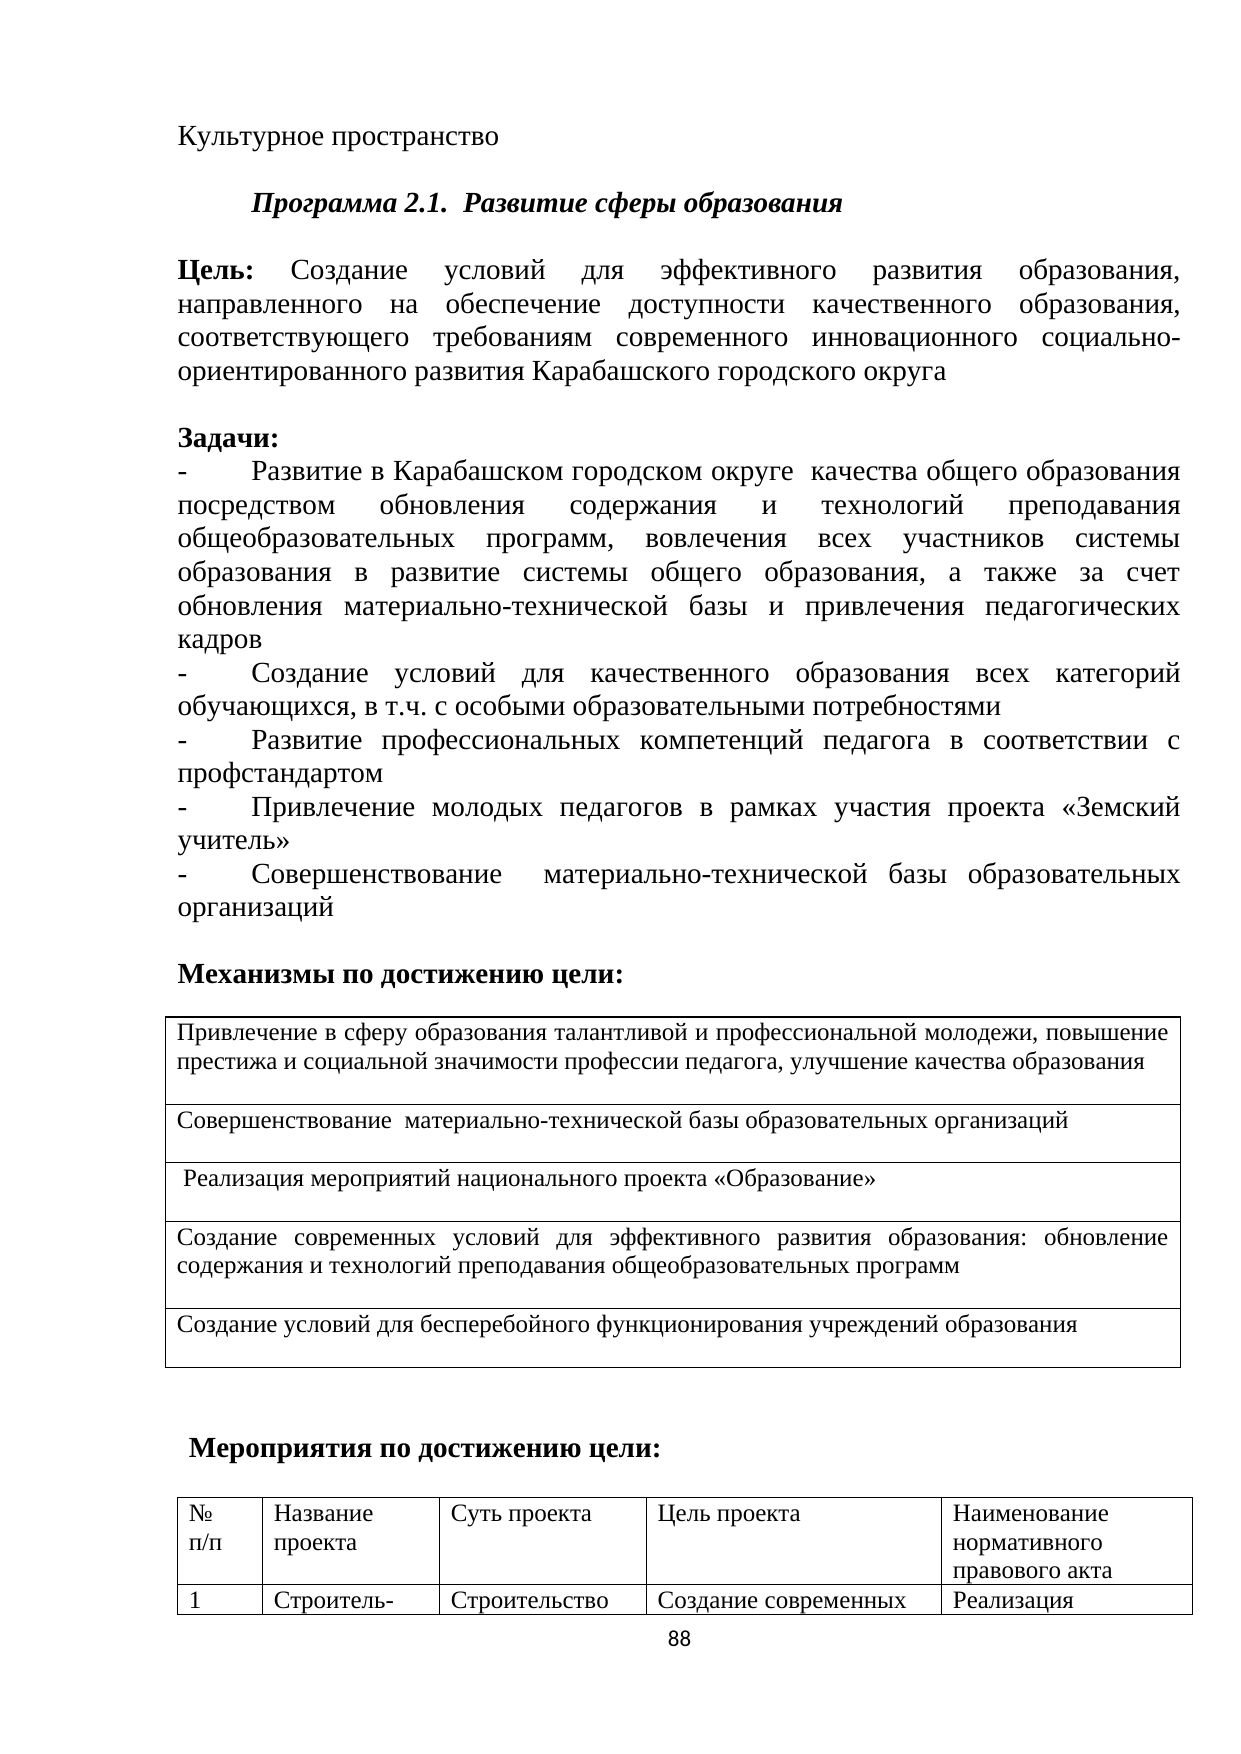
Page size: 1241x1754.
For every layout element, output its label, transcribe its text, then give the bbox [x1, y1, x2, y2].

text Программа 2.1. Развитие сферы образования [177, 185, 1181, 219]
table_cell 1 [178, 1585, 262, 1614]
table_cell Наименование нормативного правового акта [942, 1498, 1192, 1584]
list Развитие профессиональных компетенций педагога в соответствии с профстандартом [177, 722, 1181, 789]
list Развитие в Карабашском городском округе качества общего образования посредством обновления содержания и технологий преподавания общеобразовательных программ, вовлечения всех участников системы образования в развитие системы общего образования, а также за счет обновления материально-технической базы и привлечения педагогических кадров [177, 453, 1181, 655]
table_cell Название проекта [263, 1498, 439, 1584]
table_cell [942, 1585, 1192, 1614]
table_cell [263, 1585, 439, 1614]
text Задачи: [177, 420, 1181, 453]
list Создание условий для качественного образования всех категорий обучающихся, в т.ч. с особыми образовательными потребностями [177, 655, 1181, 722]
list Совершенствование материально-технической базы образовательных организаций [177, 856, 1181, 923]
table_cell Создание современных условий для эффективного развития образования: обновление содержания и технологий преподавания общеобразовательных программ [166, 1222, 1180, 1308]
table_cell Создание условий для бесперебойного функционирования учреждений образования [166, 1309, 1180, 1367]
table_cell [440, 1585, 646, 1614]
text Культурное пространство [177, 118, 1181, 152]
table_header Привлечение в сферу образования талантливой и профессиональной молодежи, повышение престижа и социальной значимости профессии педагога, улучшение качества образования [166, 1018, 1180, 1104]
table_cell Суть проекта [440, 1498, 646, 1584]
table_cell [647, 1585, 941, 1614]
text Механизмы по достижению цели: [177, 957, 1181, 990]
list Привлечение молодых педагогов в рамках участия проекта «Земский учитель» [177, 789, 1181, 856]
table_cell № п/п [178, 1498, 262, 1584]
text Цель: Создание условий для эффективного развития образования, направленного на обеспечение доступности качественного образования, соответствующего требованиям современного инновационного социально-ориентированного развития Карабашского городского округа [177, 252, 1181, 386]
table_cell Цель проекта [647, 1498, 941, 1584]
table_header Мероприятия по достижению цели: [177, 1430, 1192, 1497]
table_cell Реализация мероприятий национального проекта «Образование» [166, 1163, 1180, 1221]
table_cell Совершенствование материально-технической базы образовательных организаций [166, 1105, 1180, 1162]
